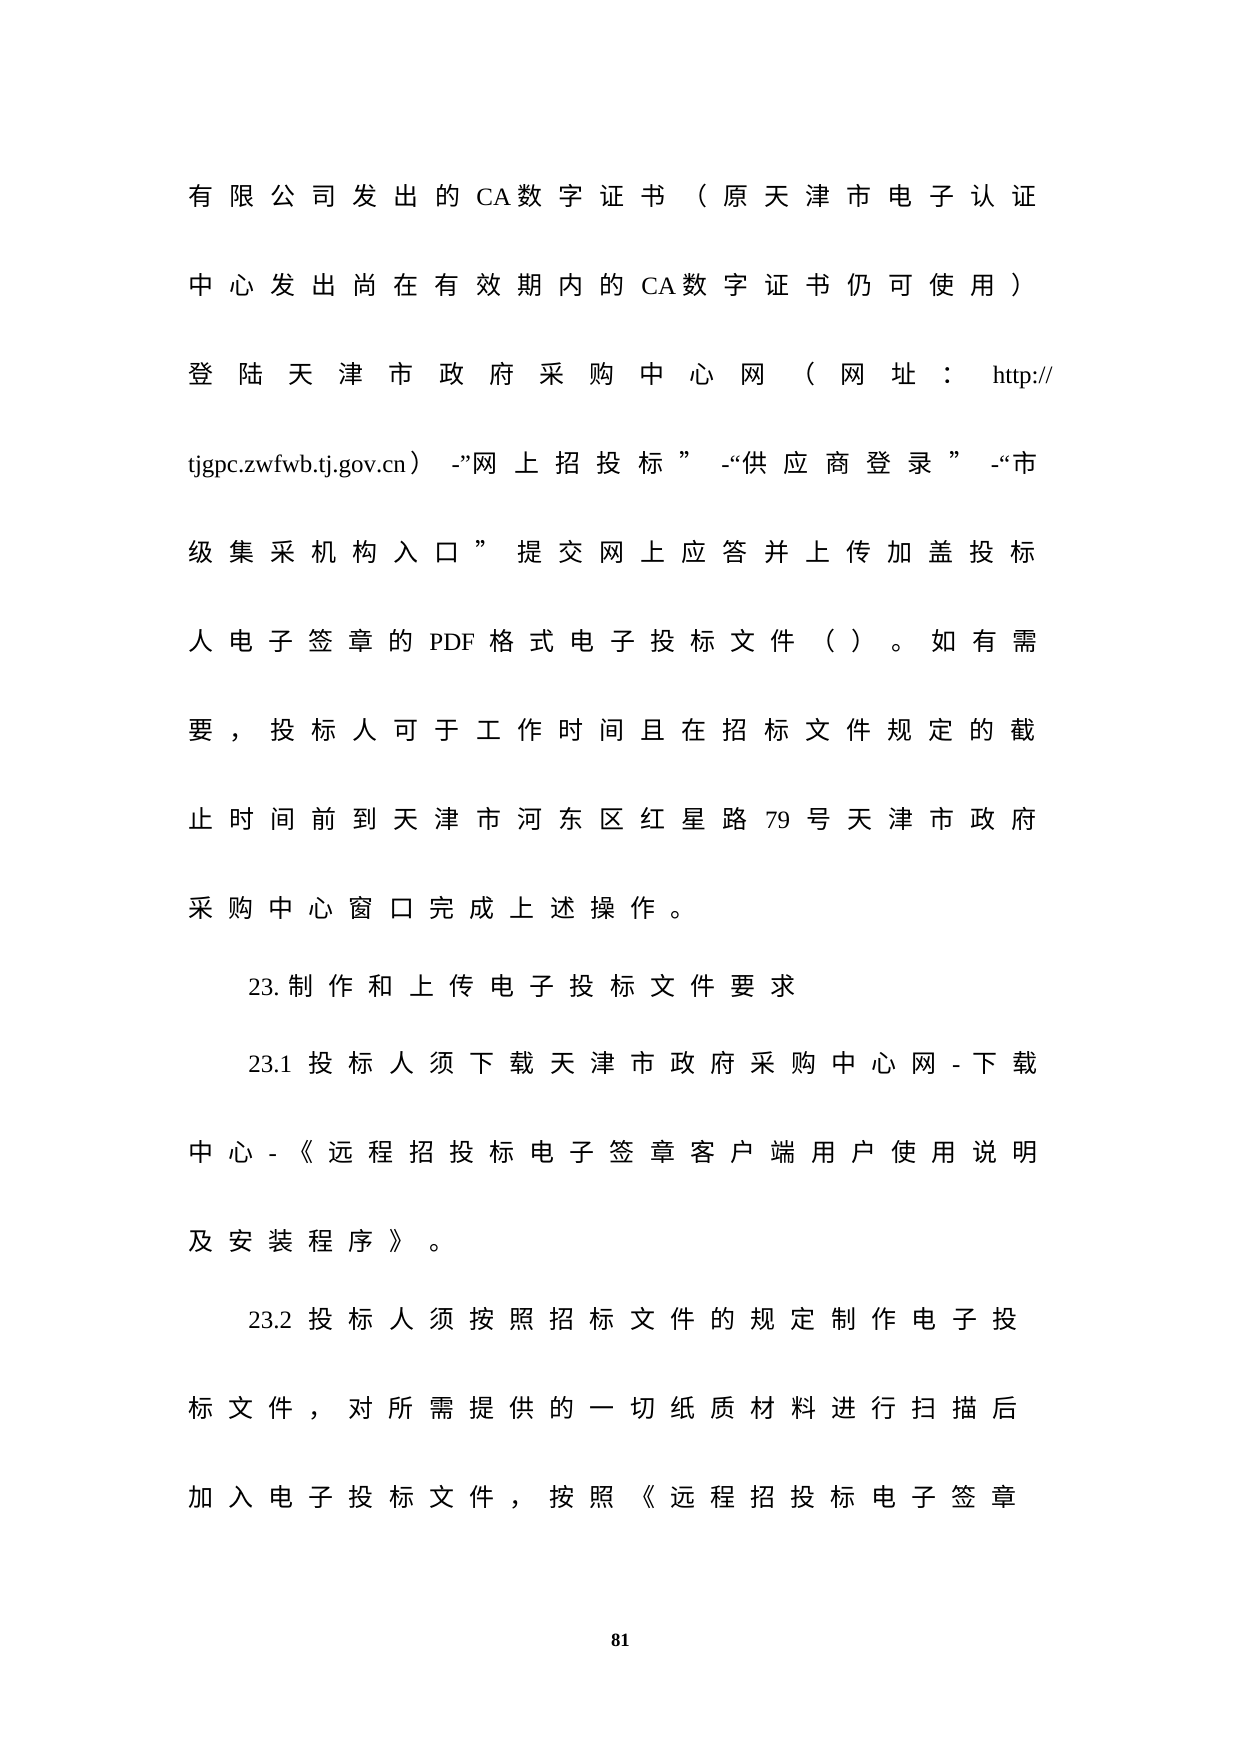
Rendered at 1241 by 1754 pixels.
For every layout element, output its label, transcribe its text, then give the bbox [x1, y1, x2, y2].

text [188, 1288, 1052, 1525]
text 23. 制作和上传电子投标文件要求 [188, 954, 1052, 1014]
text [188, 164, 1052, 936]
text 23.1 投标人须下载天津市政府采购中心网-下载中心-《远程招投标电子签章客户端用户使用说明及安装程序》。 [188, 1032, 1052, 1269]
